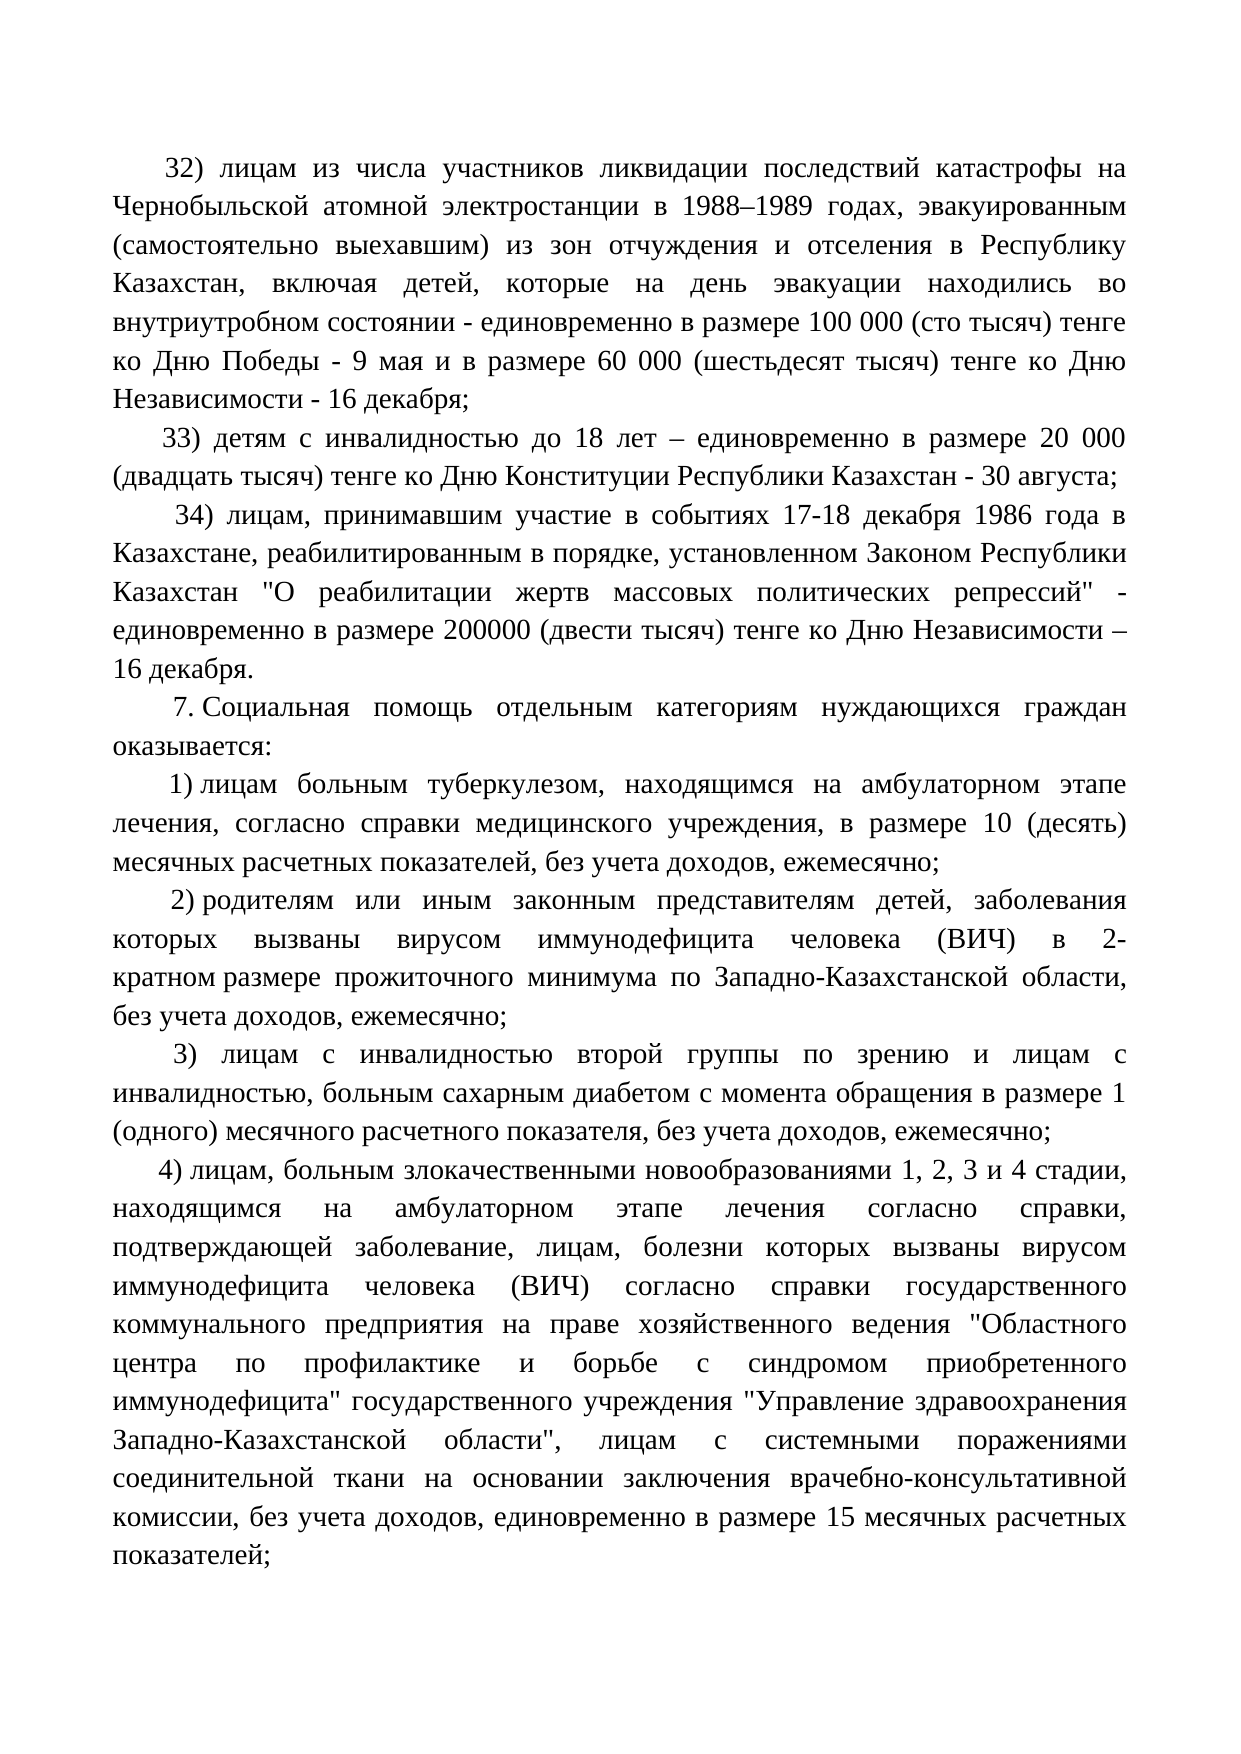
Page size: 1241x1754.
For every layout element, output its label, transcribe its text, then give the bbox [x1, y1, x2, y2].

text 1) лицам больным туберкулезом, находящимся на амбулаторном этапе лечения, согласно справки медицинского учреждения, в размере 10 (десять) месячных расчетных показателей, без учета доходов, ежемесячно; [112, 767, 1128, 877]
text 2) родителям или иным законным представителям детей, заболевания которых вызваны вирусом иммунодефицита человека (ВИЧ) в 2-кратном размере прожиточного минимума по Западно-Казахстанской области, без учета доходов, ежемесячно; [112, 882, 1128, 1031]
text 3) лицам с инвалидностью второй группы по зрению и лицам с инвалидностью, больным сахарным диабетом с момента обращения в размере 1 (одного) месячного расчетного показателя, без учета доходов, ежемесячно; [112, 1036, 1128, 1147]
text 33) детям с инвалидностью до 18 лет – единовременно в размере 20 000 (двадцать тысяч) тенге ко Дню Конституции Республики Казахстан - 30 августа; [112, 420, 1128, 492]
text 34) лицам, принимавшим участие в событиях 17-18 декабря 1986 года в Казахстане, реабилитированным в порядке, установленном Законом Республики Казахстан "О реабилитации жертв массовых политических репрессий" - единовременно в размере 200000 (двести тысяч) тенге ко Дню Независимости – 16 декабря. [112, 497, 1128, 684]
text 7. Социальная помощь отдельным категориям нуждающихся граждан оказывается: [112, 689, 1128, 762]
text 4) лицам, больным злокачественными новообразованиями 1, 2, 3 и 4 стадии, находящимся на амбулаторном этапе лечения согласно справки, подтверждающей заболевание, лицам, болезни которых вызваны вирусом иммунодефицита человека (ВИЧ) согласно справки государственного коммунального предприятия на праве хозяйственного ведения "Областного центра по профилактике и борьбе с синдромом приобретенного иммунодефицита" государственного учреждения "Управление здравоохранения Западно-Казахстанской области", лицам с системными поражениями соединительной ткани на основании заключения врачебно-консультативной комиссии, без учета доходов, единовременно в размере 15 месячных расчетных показателей; [112, 1152, 1128, 1571]
text 32) лицам из числа участников ликвидации последствий катастрофы на Чернобыльской атомной электростанции в 1988–1989 годах, эвакуированным (самостоятельно выехавшим) из зон отчуждения и отселения в Республику Казахстан, включая детей, которые на день эвакуации находились во внутриутробном состоянии - единовременно в размере 100 000 (сто тысяч) тенге ко Дню Победы - 9 мая и в размере 60 000 (шестьдесят тысяч) тенге ко Дню Независимости - 16 декабря; [112, 150, 1128, 415]
